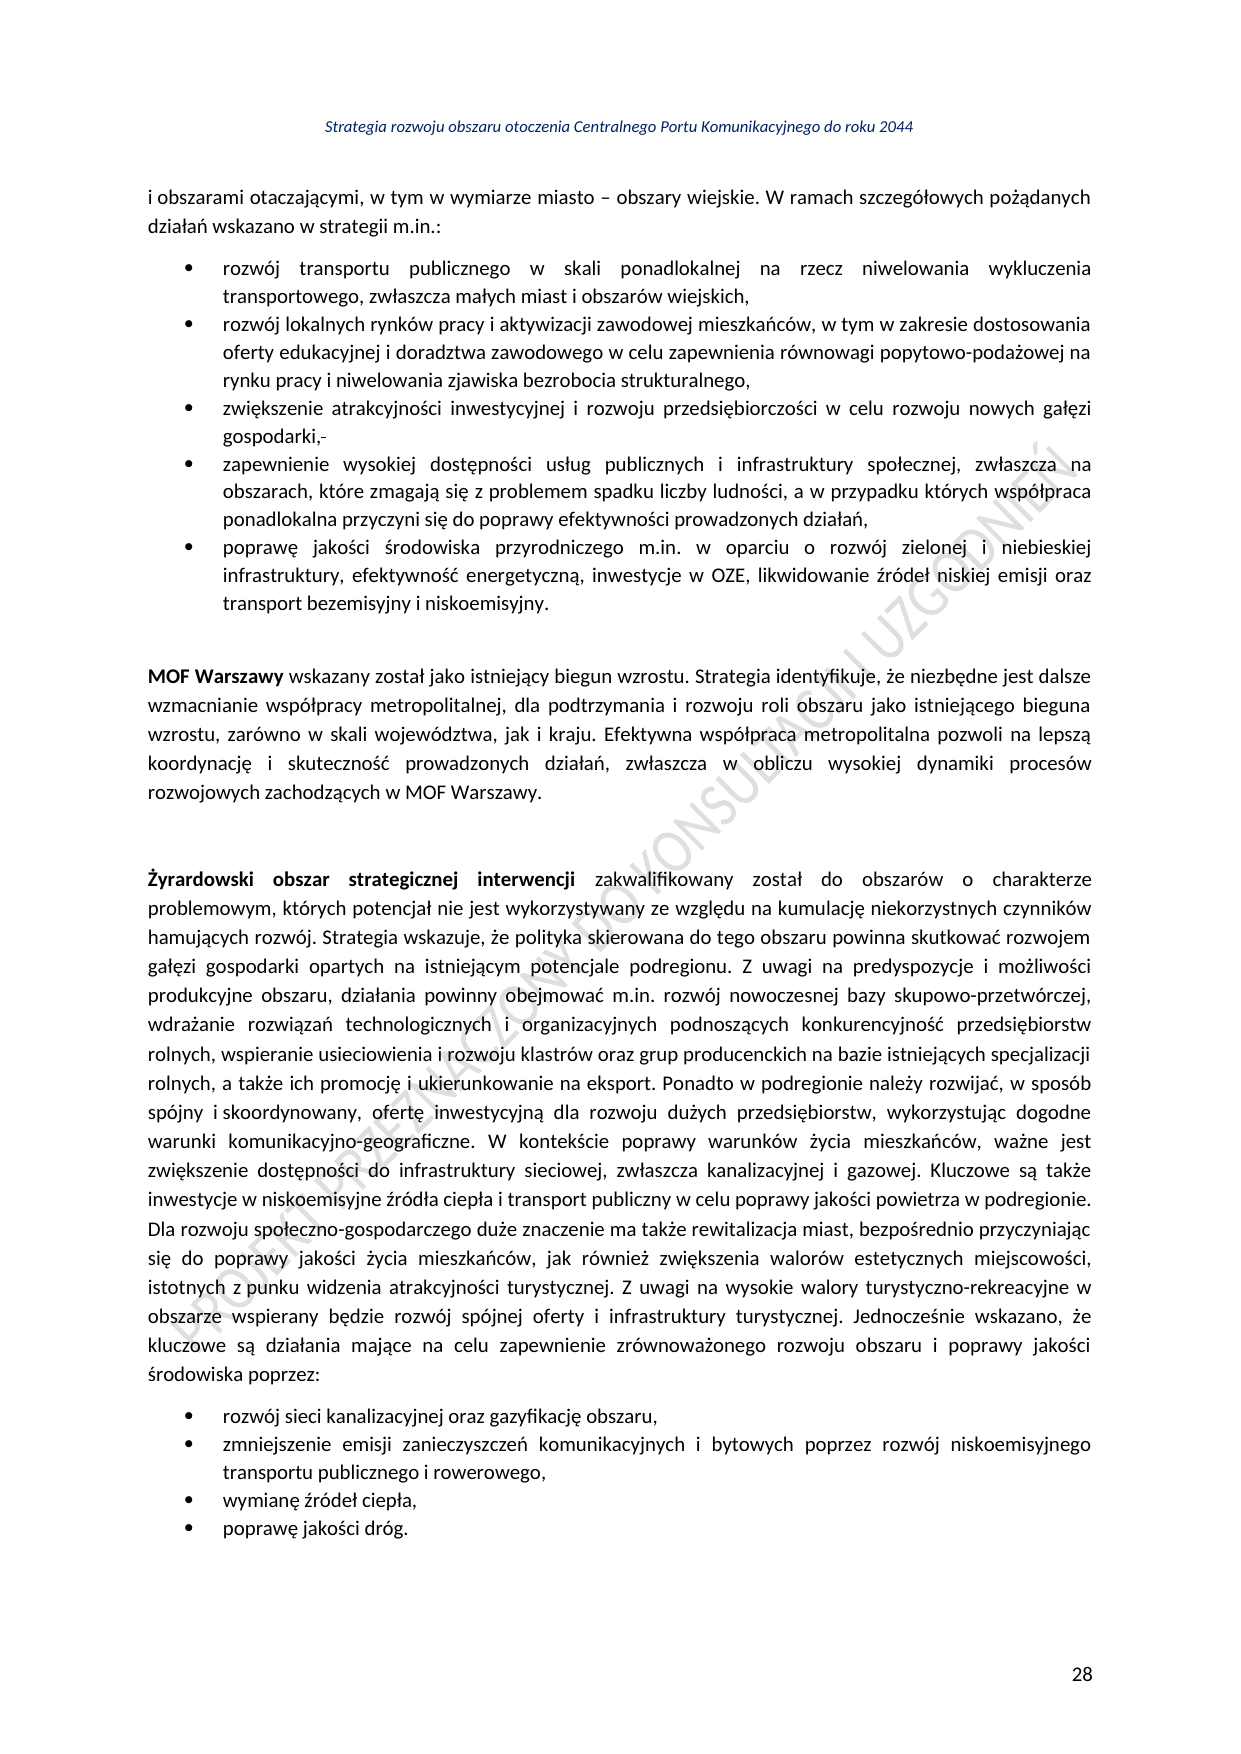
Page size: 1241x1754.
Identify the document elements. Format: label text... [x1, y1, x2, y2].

list rozwój sieci kanalizacyjnej oraz gazyfikację obszaru, [185, 1403, 1093, 1429]
list poprawę jakości dróg. [185, 1515, 1093, 1540]
text MOF Warszawy wskazany został jako istniejący biegun wzrostu. Strategia identyfikuje, że niezbędne jest dalsze wzmacnianie współpracy metropolitalnej, dla podtrzymania i rozwoju roli obszaru jako istniejącego bieguna wzrostu, zarówno w skali województwa, jak i kraju. Efektywna współpraca metropolitalna pozwoli na lepszą koordynację i skuteczność prowadzonych działań, zwłaszcza w obliczu wysokiej dynamiki procesów rozwojowych zachodzących w MOF Warszawy. [148, 663, 1093, 805]
list zwiększenie atrakcyjności inwestycyjnej i rozwoju przedsiębiorczości w celu rozwoju nowych gałęzi gospodarki, [185, 395, 1093, 448]
list rozwój lokalnych rynków pracy i aktywizacji zawodowej mieszkańców, w tym w zakresie dostosowania oferty edukacyjnej i doradztwa zawodowego w celu zapewnienia równowagi popytowo-podażowej na rynku pracy i niwelowania zjawiska bezrobocia strukturalnego, [185, 311, 1093, 392]
list zmniejszenie emisji zanieczyszczeń komunikacyjnych i bytowych poprzez rozwój niskoemisyjnego transportu publicznego i rowerowego, [185, 1431, 1093, 1484]
list rozwój transportu publicznego w skali ponadlokalnej na rzecz niwelowania wykluczenia transportowego, zwłaszcza małych miast i obszarów wiejskich, [185, 255, 1093, 309]
text Żyrardowski obszar strategicznej interwencji zakwalifikowany został do obszarów o charakterze problemowym, których potencjał nie jest wykorzystywany ze względu na kumulację niekorzystnych czynników hamujących rozwój. Strategia wskazuje, że polityka skierowana do tego obszaru powinna skutkować rozwojem gałęzi gospodarki opartych na istniejącym potencjale podregionu. Z uwagi na predyspozycje i możliwości produkcyjne obszaru, działania powinny obejmować m.in. rozwój nowoczesnej bazy skupowo-przetwórczej, wdrażanie rozwiązań technologicznych i organizacyjnych podnoszących konkurencyjność przedsiębiorstw rolnych, wspieranie usieciowienia i rozwoju klastrów oraz grup producenckich na bazie istniejących specjalizacji rolnych, a także ich promocję i ukierunkowanie na eksport. Ponadto w podregionie należy rozwijać, w sposób spójny i skoordynowany, ofertę inwestycyjną dla rozwoju dużych przedsiębiorstw, wykorzystując dogodne warunki komunikacyjno-geograficzne. W kontekście poprawy warunków życia mieszkańców, ważne jest zwiększenie dostępności do infrastruktury sieciowej, zwłaszcza kanalizacyjnej i gazowej. Kluczowe są także inwestycje w niskoemisyjne źródła ciepła i transport publiczny w celu poprawy jakości powietrza w podregionie. Dla rozwoju społeczno-gospodarczego duże znaczenie ma także rewitalizacja miast, bezpośrednio przyczyniając się do poprawy jakości życia mieszkańców, jak również zwiększenia walorów estetycznych miejscowości, istotnych z punku widzenia atrakcyjności turystycznej. Z uwagi na wysokie walory turystyczno-rekreacyjne w obszarze wspierany będzie rozwój spójnej oferty i infrastruktury turystycznej. Jednocześnie wskazano, że kluczowe są działania mające na celu zapewnienie zrównoważonego rozwoju obszaru i poprawy jakości środowiska poprzez: [148, 866, 1093, 1387]
list wymianę źródeł ciepła, [185, 1487, 1093, 1512]
list poprawę jakości środowiska przyrodniczego m.in. w oparciu o rozwój zielonej i niebieskiej infrastruktury, efektywność energetyczną, inwestycje w OZE, likwidowanie źródeł niskiej emisji oraz transport bezemisyjny i niskoemisyjny. [185, 534, 1093, 616]
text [148, 184, 1093, 239]
list zapewnienie wysokiej dostępności usług publicznych i infrastruktury społecznej, zwłaszcza na obszarach, które zmagają się z problemem spadku liczby ludności, a w przypadku których współpraca ponadlokalna przyczyni się do poprawy efektywności prowadzonych działań, [185, 451, 1093, 532]
